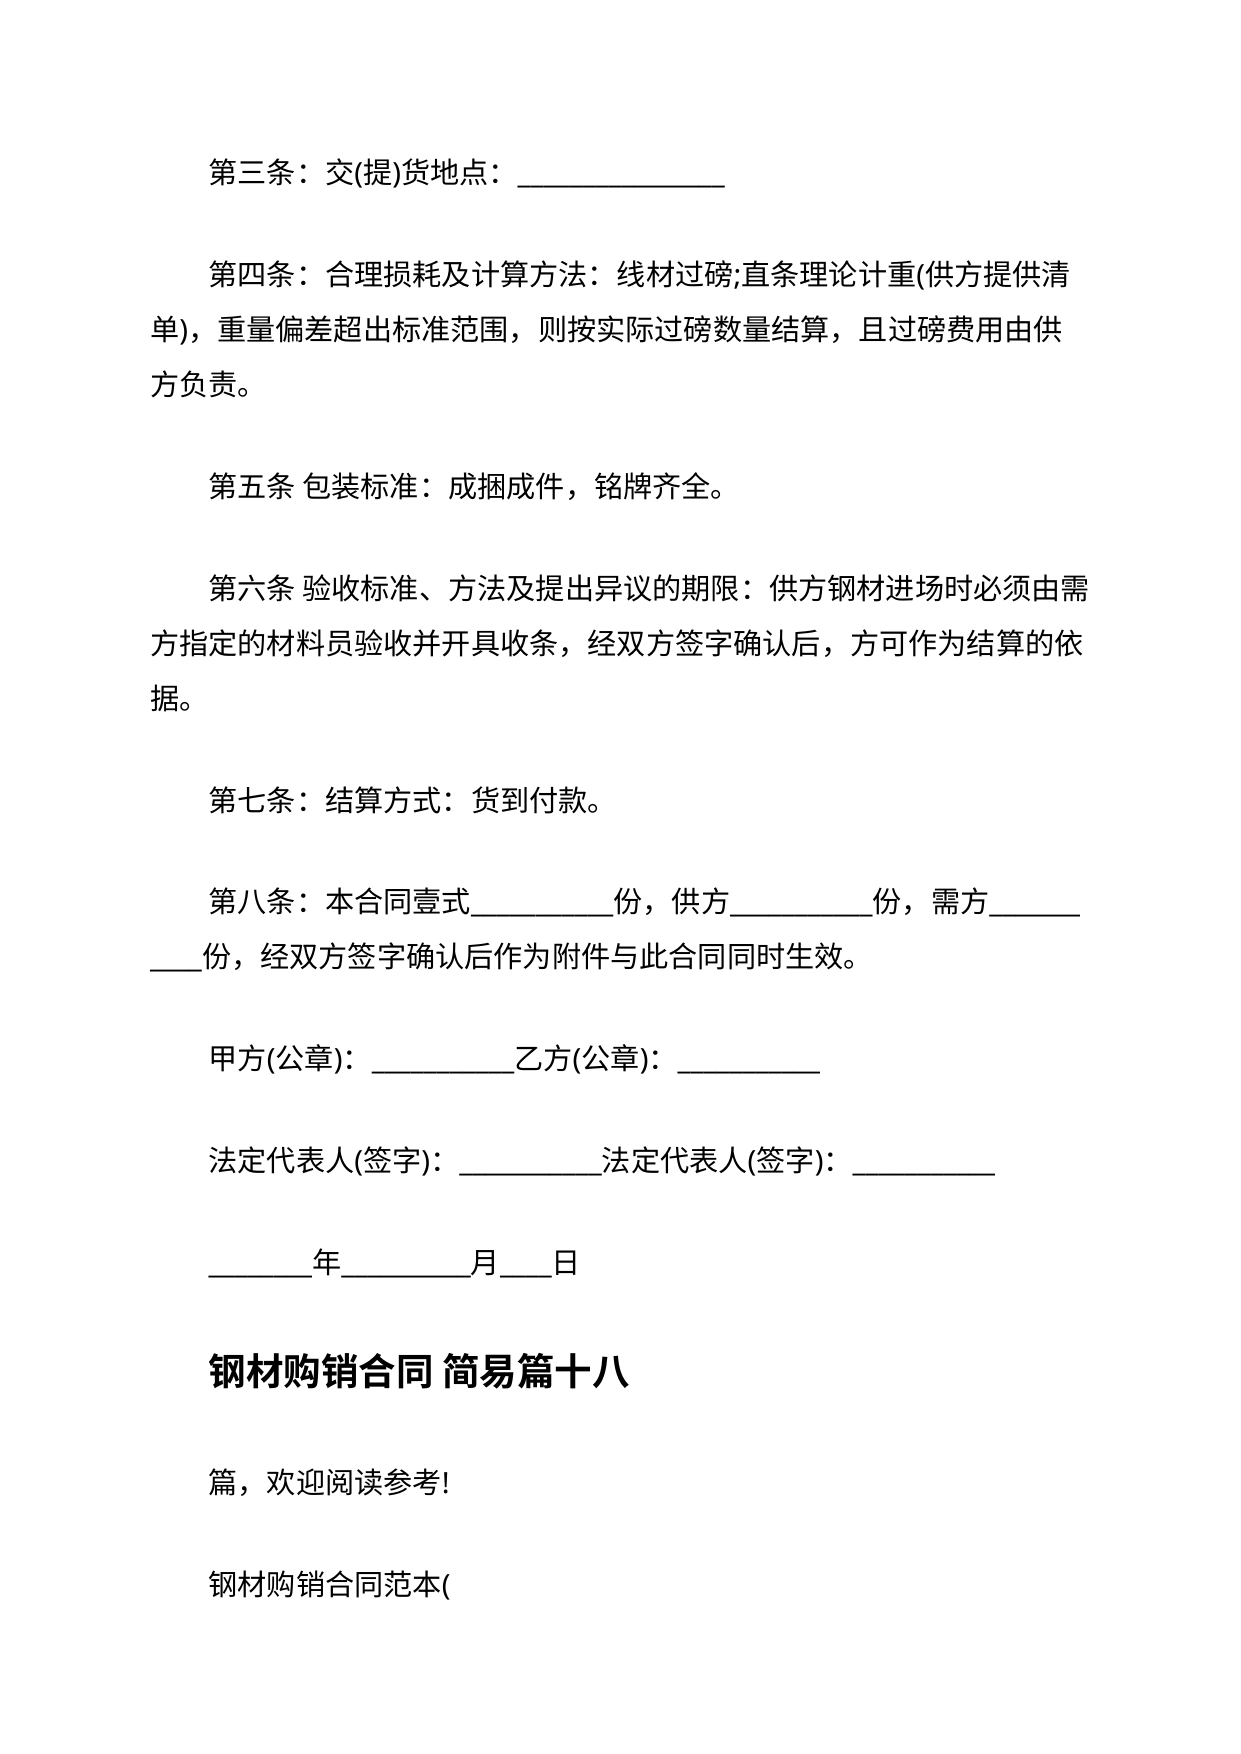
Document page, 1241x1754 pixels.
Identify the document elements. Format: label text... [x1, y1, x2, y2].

text 第四条：合理损耗及计算方法：线材过磅;直条理论计重(供方提供清单)，重量偏差超出标准范围，则按实际过磅数量结算，且过磅费用由供方负责。 [150, 252, 1090, 404]
text ________年__________月____日 [150, 1240, 1090, 1282]
text 第三条：交(提)货地点：________________ [150, 150, 1090, 192]
text 钢材购销合同 简易篇十八 [150, 1342, 1090, 1396]
text 法定代表人(签字)：___________法定代表人(签字)：___________ [150, 1138, 1090, 1180]
text 第六条 验收标准、方法及提出异议的期限：供方钢材进场时必须由需方指定的材料员验收并开具收条，经双方签字确认后，方可作为结算的依据。 [150, 566, 1090, 718]
text 第五条 包装标准：成捆成件，铭牌齐全。 [150, 464, 1090, 506]
text 钢材购销合同范本( [150, 1561, 1090, 1603]
text 甲方(公章)：___________乙方(公章)：___________ [150, 1036, 1090, 1078]
text 第七条：结算方式：货到付款。 [150, 777, 1090, 819]
text 篇，欢迎阅读参考! [150, 1459, 1090, 1502]
text 第八条：本合同壹式___________份，供方___________份，需方___________份，经双方签字确认后作为附件与此合同同时生效。 [150, 879, 1090, 976]
